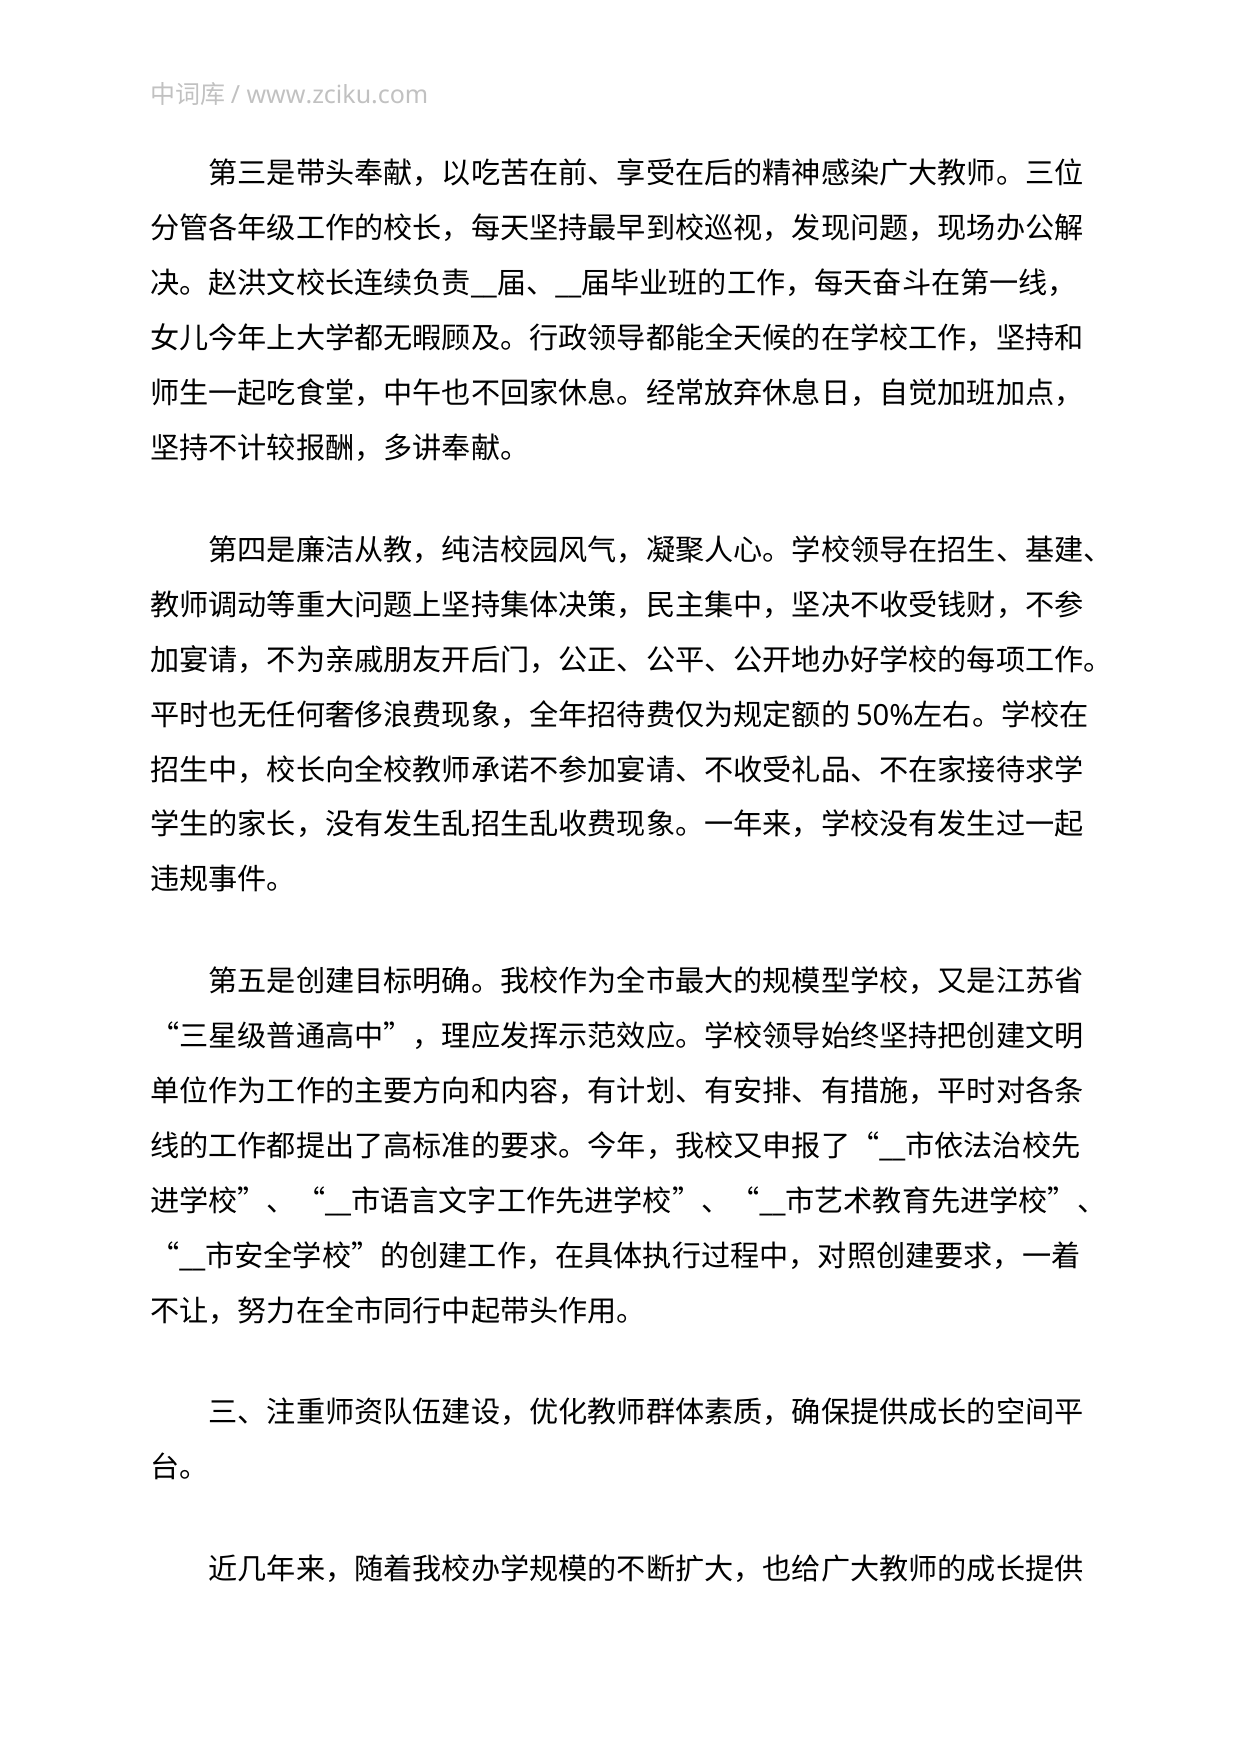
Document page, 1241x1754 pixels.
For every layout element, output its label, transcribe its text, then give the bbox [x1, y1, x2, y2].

text 第五是创建目标明确。我校作为全市最大的规模型学校，又是江苏省“三星级普通高中”，理应发挥示范效应。学校领导始终坚持把创建文明单位作为工作的主要方向和内容，有计划、有安排、有措施，平时对各条线的工作都提出了高标准的要求。今年，我校又申报了“__市依法治校先进学校”、“__市语言文字工作先进学校”、“__市艺术教育先进学校”、“__市安全学校”的创建工作，在具体执行过程中，对照创建要求，一着不让，努力在全市同行中起带头作用。 [150, 958, 1090, 1329]
text 第四是廉洁从教，纯洁校园风气，凝聚人心。学校领导在招生、基建、教师调动等重大问题上坚持集体决策，民主集中，坚决不收受钱财，不参加宴请，不为亲戚朋友开后门，公正、公平、公开地办好学校的每项工作。平时也无任何奢侈浪费现象，全年招待费仅为规定额的50%左右。学校在招生中，校长向全校教师承诺不参加宴请、不收受礼品、不在家接待求学学生的家长，没有发生乱招生乱收费现象。一年来，学校没有发生过一起违规事件。 [150, 526, 1090, 898]
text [150, 1546, 1090, 1588]
text 第三是带头奉献，以吃苦在前、享受在后的精神感染广大教师。三位分管各年级工作的校长，每天坚持最早到校巡视，发现问题，现场办公解决。赵洪文校长连续负责__届、__届毕业班的工作，每天奋斗在第一线，女儿今年上大学都无暇顾及。行政领导都能全天候的在学校工作，坚持和师生一起吃食堂，中午也不回家休息。经常放弃休息日，自觉加班加点，坚持不计较报酬，多讲奉献。 [150, 150, 1090, 467]
text 三、注重师资队伍建设，优化教师群体素质，确保提供成长的空间平台。 [150, 1389, 1090, 1486]
